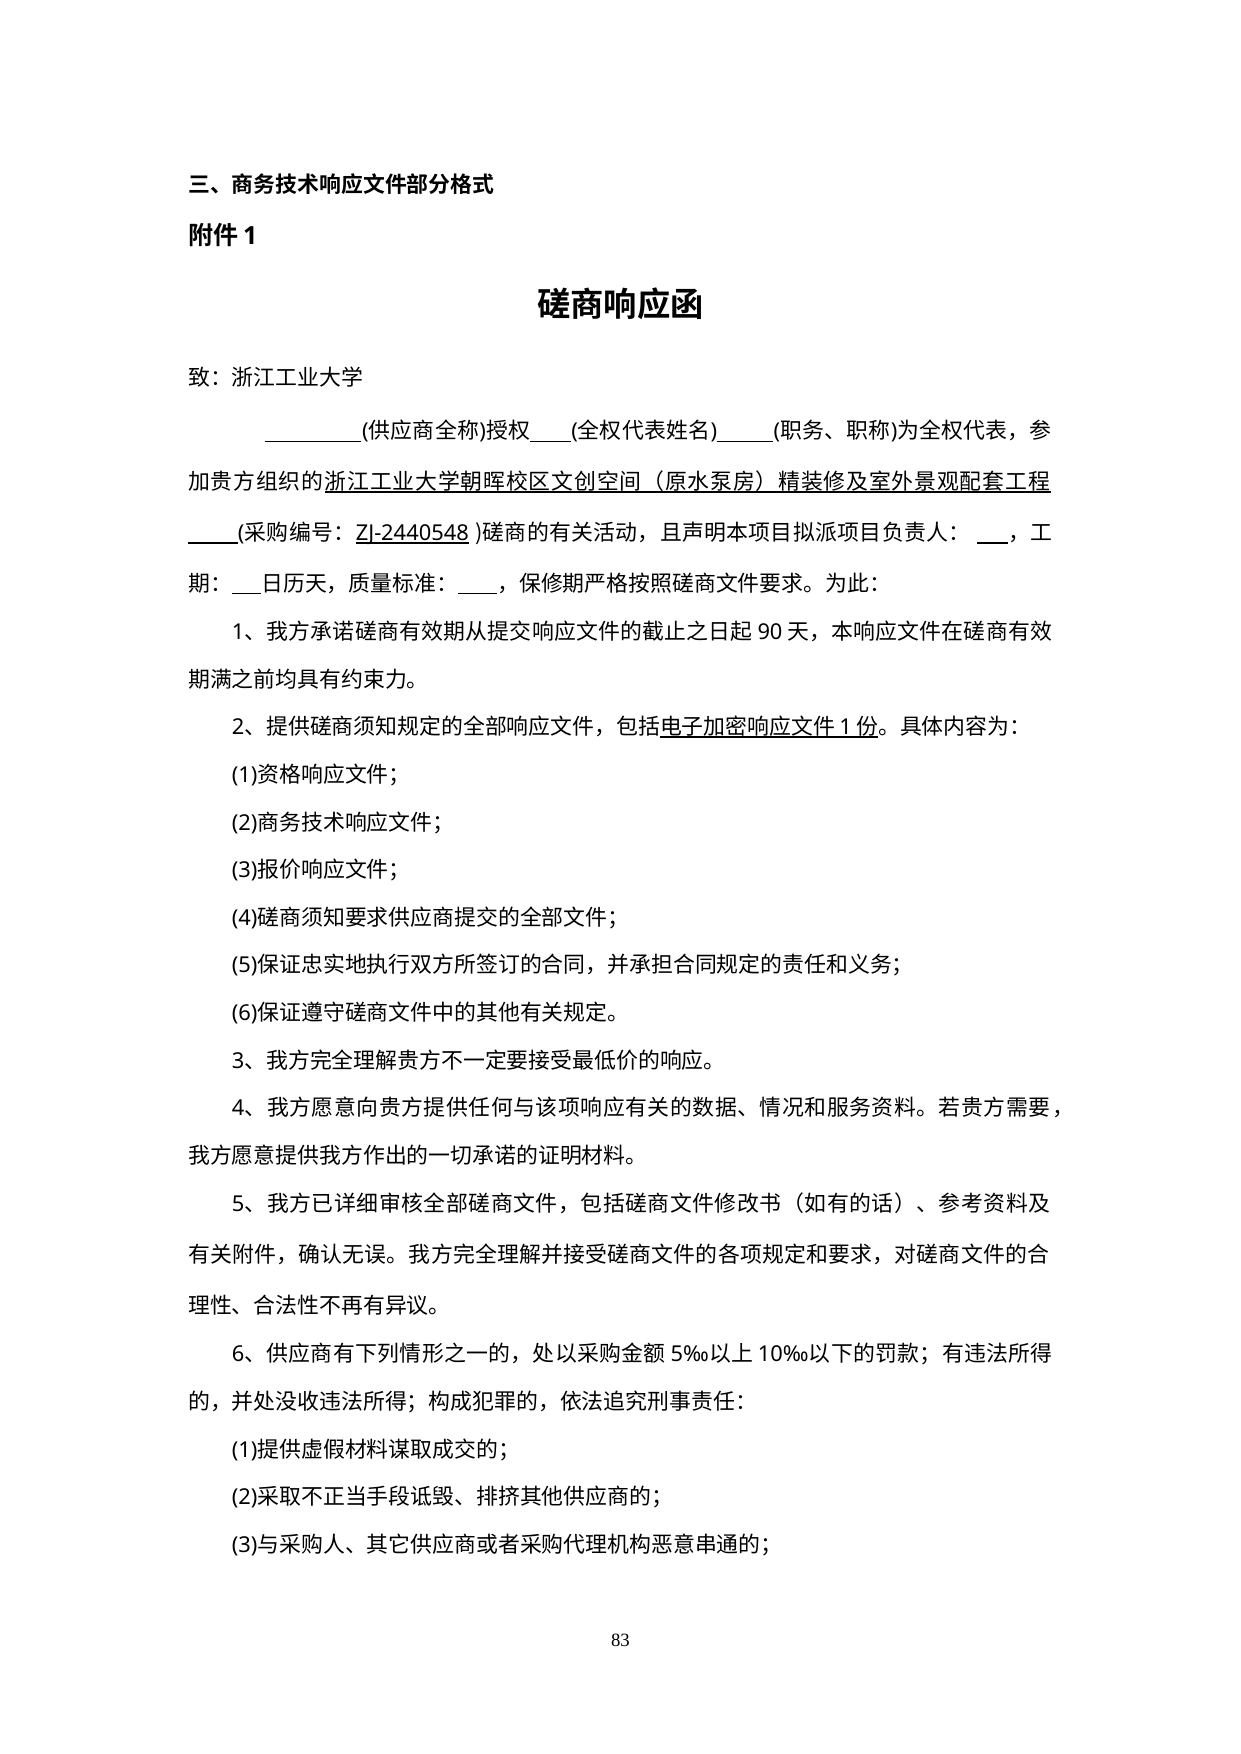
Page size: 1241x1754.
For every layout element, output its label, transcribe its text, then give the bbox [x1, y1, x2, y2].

text (1)提供虚假材料谋取成交的； [188, 1432, 1052, 1463]
text (3)报价响应文件； [188, 852, 1052, 884]
text 6、供应商有下列情形之一的，处以采购金额5‰以上10‰以下的罚款；有违法所得的，并处没收违法所得；构成犯罪的，依法追究刑事责任： [188, 1336, 1052, 1416]
text (供应商全称)授权 (全权代表姓名) (职务、职称)为全权代表，参加贵方组织的浙江工业大学朝晖校区文创空间（原水泵房）精装修及室外景观配套工程 (采购编号：ZJ-2440548 )磋商的有关活动，且声明本项目拟派项目负责人： ，工期： 日历天，质量标准： ，保修期严格按照磋商文件要求。为此： [188, 412, 1052, 598]
text 4、我方愿意向贵方提供任何与该项响应有关的数据、情况和服务资料。若贵方需要，我方愿意提供我方作出的一切承诺的证明材料。 [188, 1090, 1052, 1169]
text (4)磋商须知要求供应商提交的全部文件； [188, 900, 1052, 932]
text 三、商务技术响应文件部分格式 [188, 166, 1052, 200]
text 5、我方已详细审核全部磋商文件，包括磋商文件修改书（如有的话）、参考资料及有关附件，确认无误。我方完全理解并接受磋商文件的各项规定和要求，对磋商文件的合理性、合法性不再有异议。 [188, 1185, 1052, 1321]
text (6)保证遵守磋商文件中的其他有关规定。 [188, 995, 1052, 1027]
text 附件1 [188, 200, 1052, 268]
text (5)保证忠实地执行双方所签订的合同，并承担合同规定的责任和义务； [188, 947, 1052, 979]
text 磋商响应函 [188, 268, 1052, 335]
text (3)与采购人、其它供应商或者采购代理机构恶意串通的； [188, 1527, 1052, 1558]
text 1、我方承诺磋商有效期从提交响应文件的截止之日起90天，本响应文件在磋商有效期满之前均具有约束力。 [188, 614, 1052, 693]
text (2)商务技术响应文件； [188, 804, 1052, 836]
text (1)资格响应文件； [188, 757, 1052, 789]
text 致：浙江工业大学 [188, 359, 1052, 393]
text 2、提供磋商须知规定的全部响应文件，包括电子加密响应文件1份。具体内容为： [188, 709, 1052, 741]
text (2)采取不正当手段诋毁、排挤其他供应商的； [188, 1479, 1052, 1511]
text 3、我方完全理解贵方不一定要接受最低价的响应。 [188, 1043, 1052, 1074]
